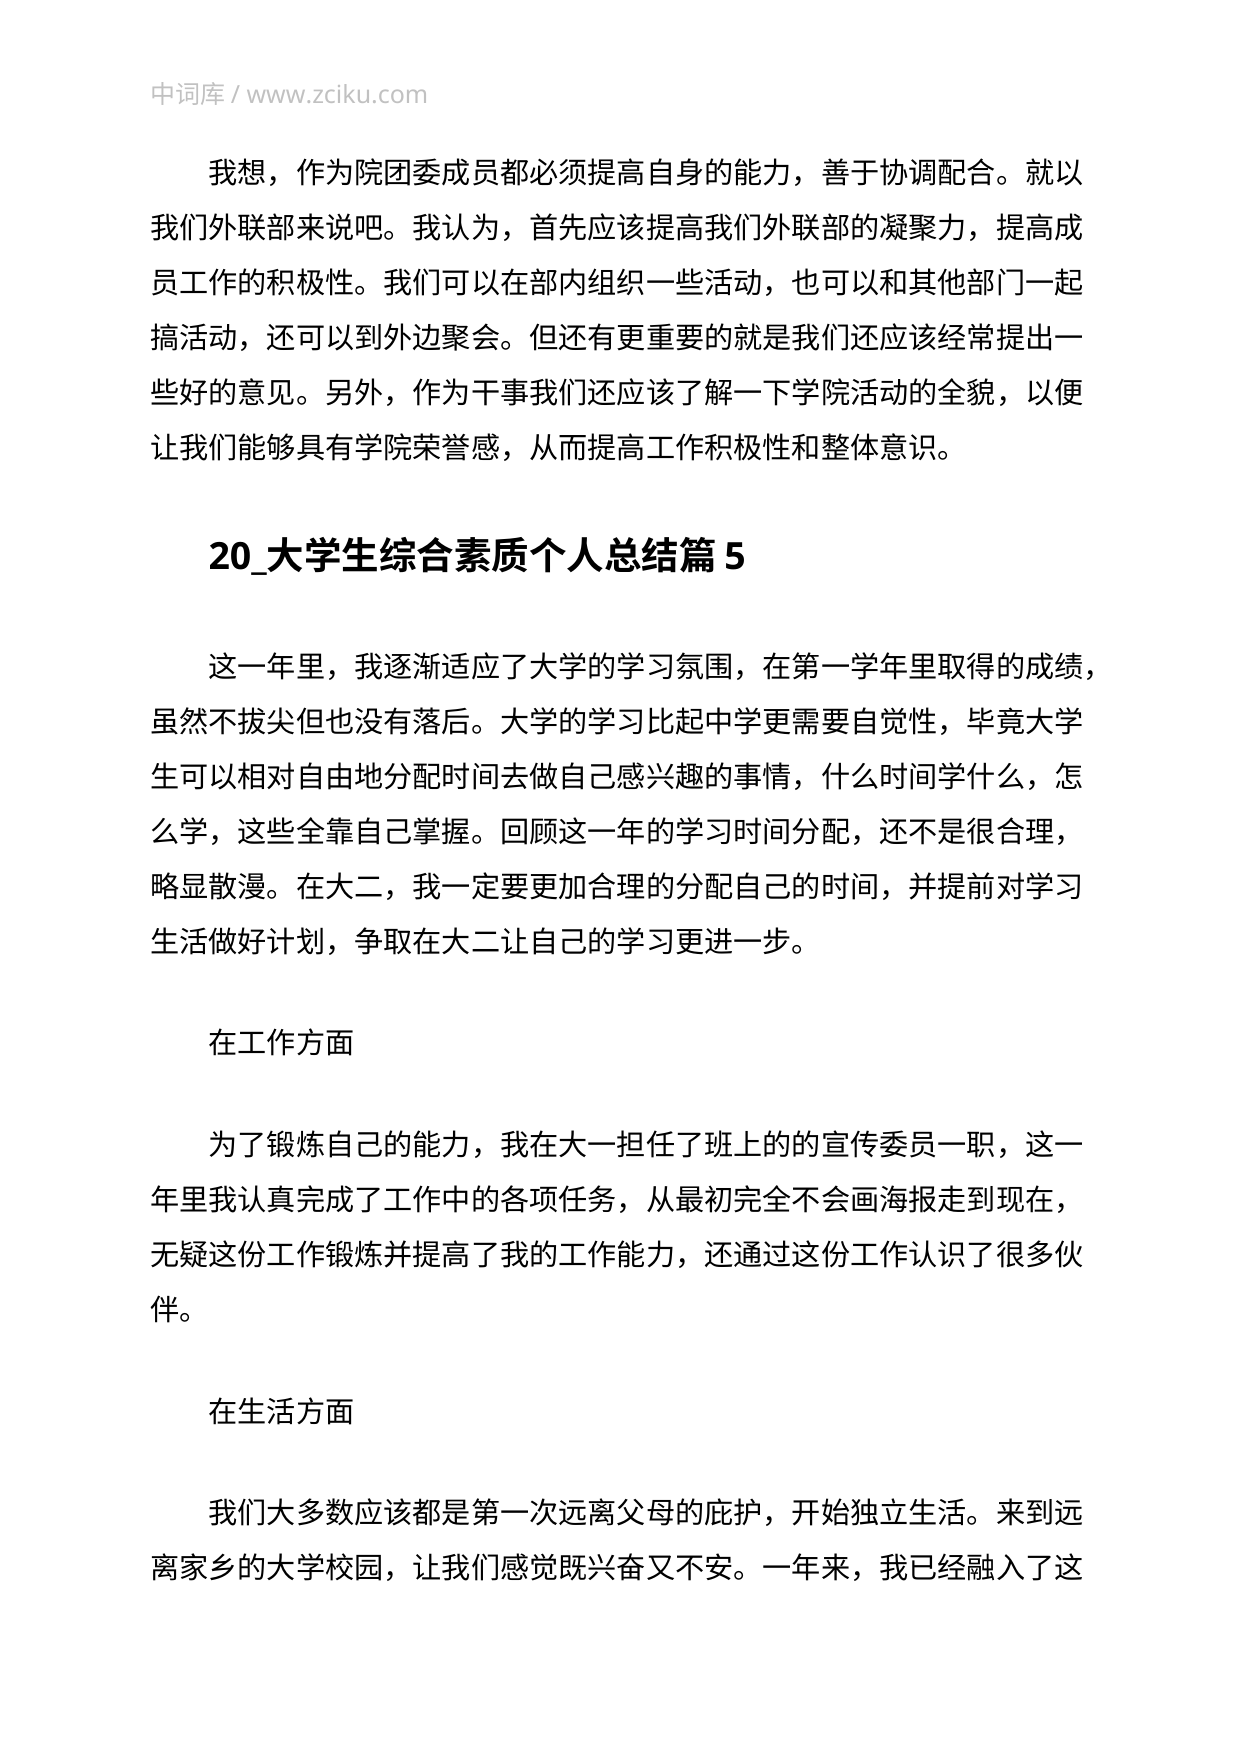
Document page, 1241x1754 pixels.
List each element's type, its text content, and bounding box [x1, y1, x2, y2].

text 为了锻炼自己的能力，我在大一担任了班上的的宣传委员一职，这一年里我认真完成了工作中的各项任务，从最初完全不会画海报走到现在，无疑这份工作锻炼并提高了我的工作能力，还通过这份工作认识了很多伙伴。 [150, 1122, 1090, 1329]
text 20_大学生综合素质个人总结篇5 [150, 526, 1090, 581]
text 在生活方面 [150, 1388, 1090, 1431]
text 在工作方面 [150, 1020, 1090, 1062]
text 我想，作为院团委成员都必须提高自身的能力，善于协调配合。就以我们外联部来说吧。我认为，首先应该提高我们外联部的凝聚力，提高成员工作的积极性。我们可以在部内组织一些活动，也可以和其他部门一起搞活动，还可以到外边聚会。但还有更重要的就是我们还应该经常提出一些好的意见。另外，作为干事我们还应该了解一下学院活动的全貌，以便让我们能够具有学院荣誉感，从而提高工作积极性和整体意识。 [150, 150, 1090, 467]
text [150, 1490, 1090, 1587]
text 这一年里，我逐渐适应了大学的学习氛围，在第一学年里取得的成绩，虽然不拔尖但也没有落后。大学的学习比起中学更需要自觉性，毕竟大学生可以相对自由地分配时间去做自己感兴趣的事情，什么时间学什么，怎么学，这些全靠自己掌握。回顾这一年的学习时间分配，还不是很合理，略显散漫。在大二，我一定要更加合理的分配自己的时间，并提前对学习生活做好计划，争取在大二让自己的学习更进一步。 [150, 644, 1090, 961]
